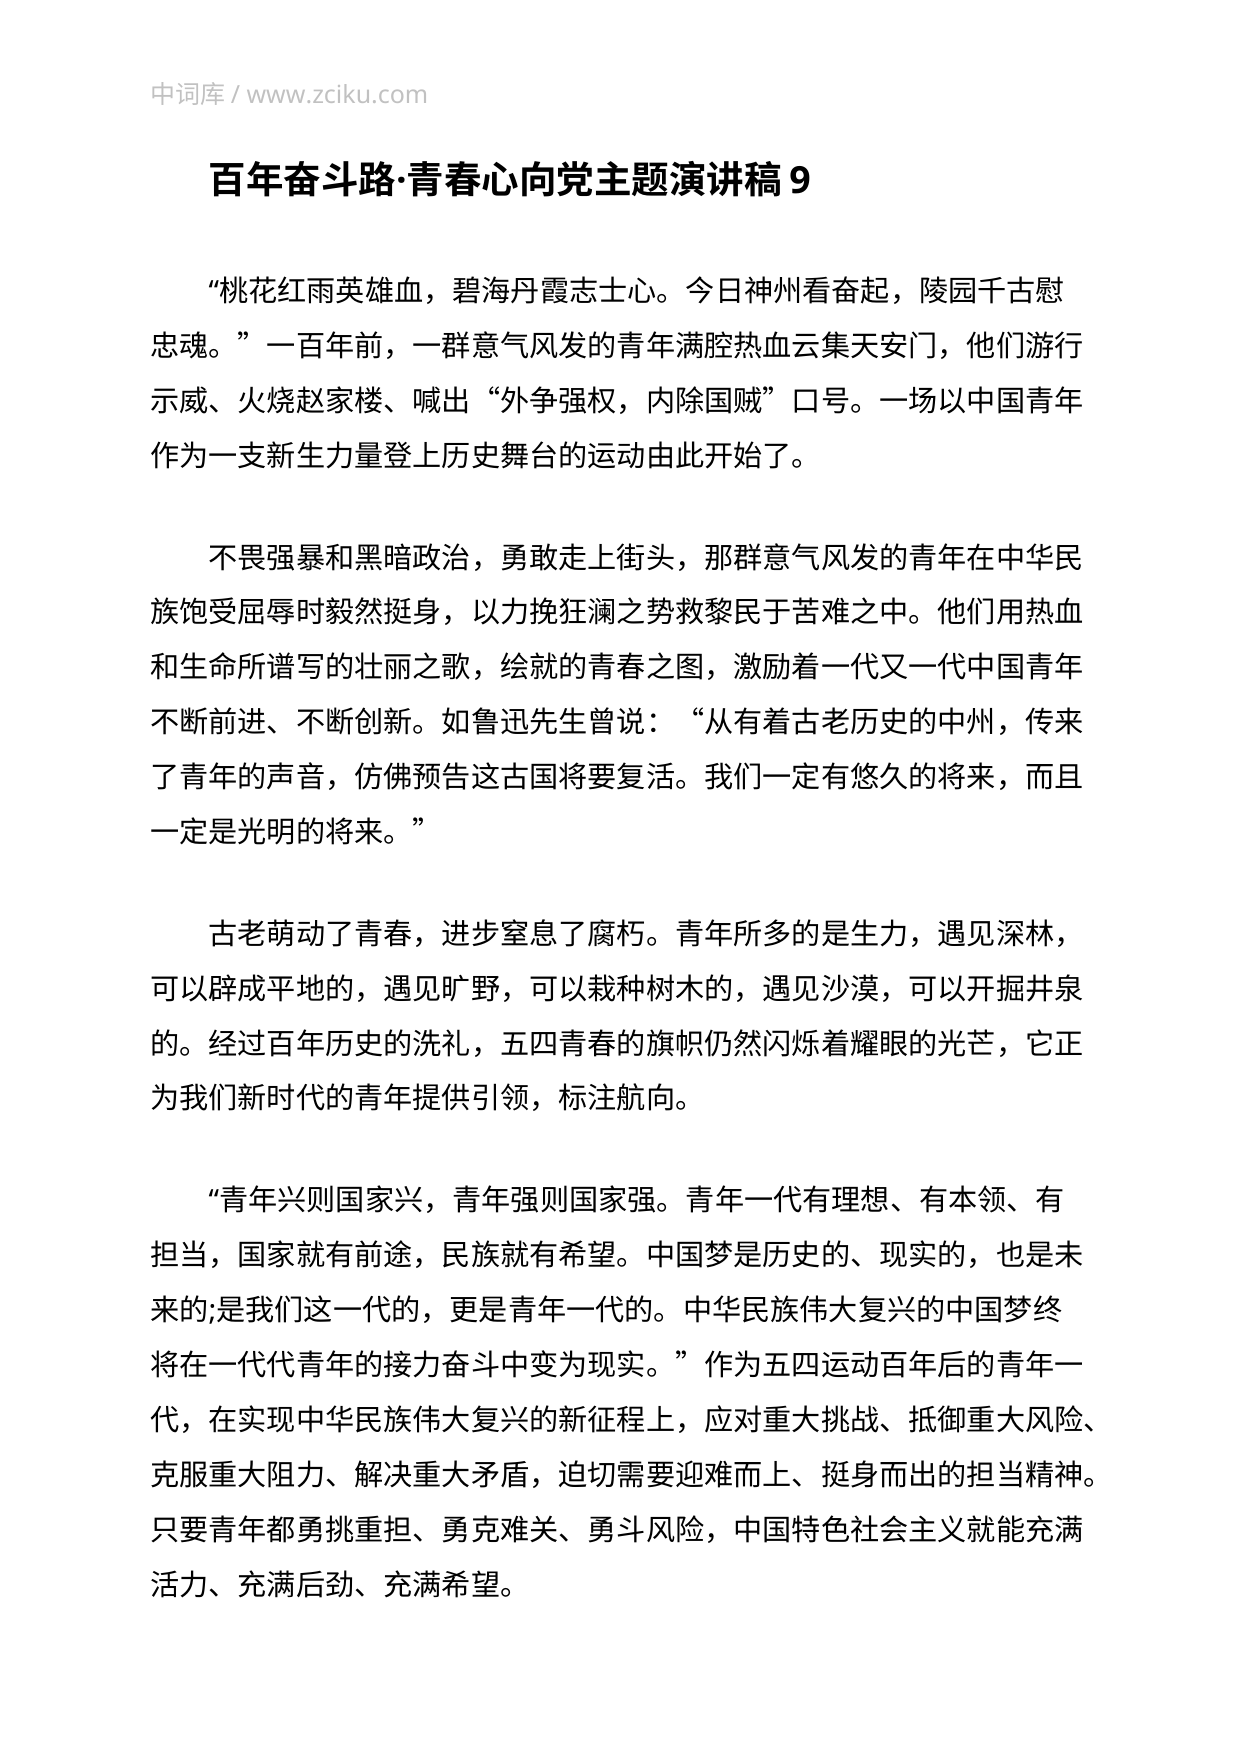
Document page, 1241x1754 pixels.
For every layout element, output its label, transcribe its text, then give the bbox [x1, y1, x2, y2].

text “青年兴则国家兴，青年强则国家强。青年一代有理想、有本领、有担当，国家就有前途，民族就有希望。中国梦是历史的、现实的，也是未来的;是我们这一代的，更是青年一代的。中华民族伟大复兴的中国梦终将在一代代青年的接力奋斗中变为现实。”作为五四运动百年后的青年一代，在实现中华民族伟大复兴的新征程上，应对重大挑战、抵御重大风险、克服重大阻力、解决重大矛盾，迫切需要迎难而上、挺身而出的担当精神。只要青年都勇挑重担、勇克难关、勇斗风险，中国特色社会主义就能充满活力、充满后劲、充满希望。 [150, 1177, 1090, 1604]
text “桃花红雨英雄血，碧海丹霞志士心。今日神州看奋起，陵园千古慰忠魂。”一百年前，一群意气风发的青年满腔热血云集天安门，他们游行示威、火烧赵家楼、喊出“外争强权，内除国贼”口号。一场以中国青年作为一支新生力量登上历史舞台的运动由此开始了。 [150, 268, 1090, 475]
text 百年奋斗路·青春心向党主题演讲稿9 [150, 150, 1090, 204]
text 古老萌动了青春，进步窒息了腐朽。青年所多的是生力，遇见深林，可以辟成平地的，遇见旷野，可以栽种树木的，遇见沙漠，可以开掘井泉的。经过百年历史的洗礼，五四青春的旗帜仍然闪烁着耀眼的光芒，它正为我们新时代的青年提供引领，标注航向。 [150, 910, 1090, 1117]
text 不畏强暴和黑暗政治，勇敢走上街头，那群意气风发的青年在中华民族饱受屈辱时毅然挺身，以力挽狂澜之势救黎民于苦难之中。他们用热血和生命所谱写的壮丽之歌，绘就的青春之图，激励着一代又一代中国青年不断前进、不断创新。如鲁迅先生曾说：“从有着古老历史的中州，传来了青年的声音，仿佛预告这古国将要复活。我们一定有悠久的将来，而且一定是光明的将来。” [150, 534, 1090, 851]
